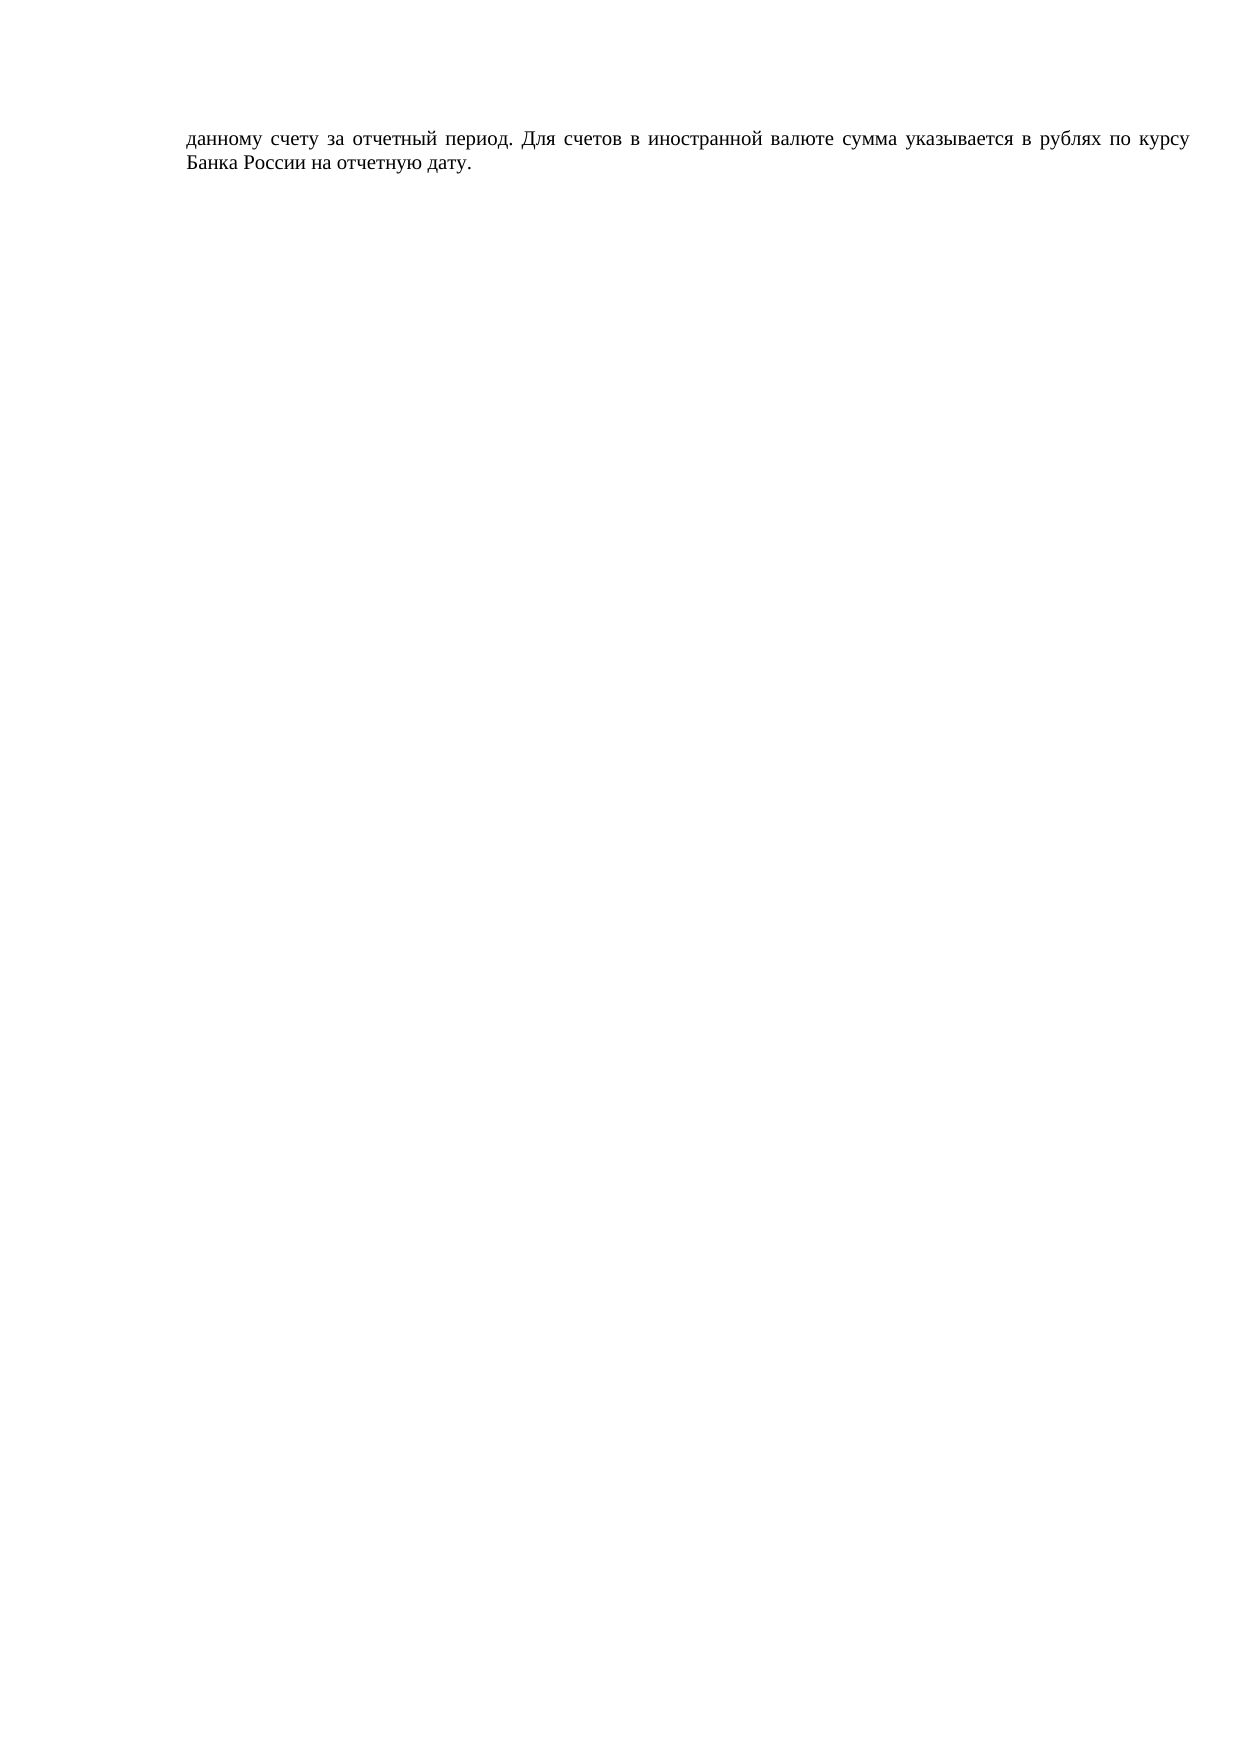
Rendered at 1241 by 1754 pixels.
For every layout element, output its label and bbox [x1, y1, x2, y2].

table_cell [186, 118, 1191, 182]
